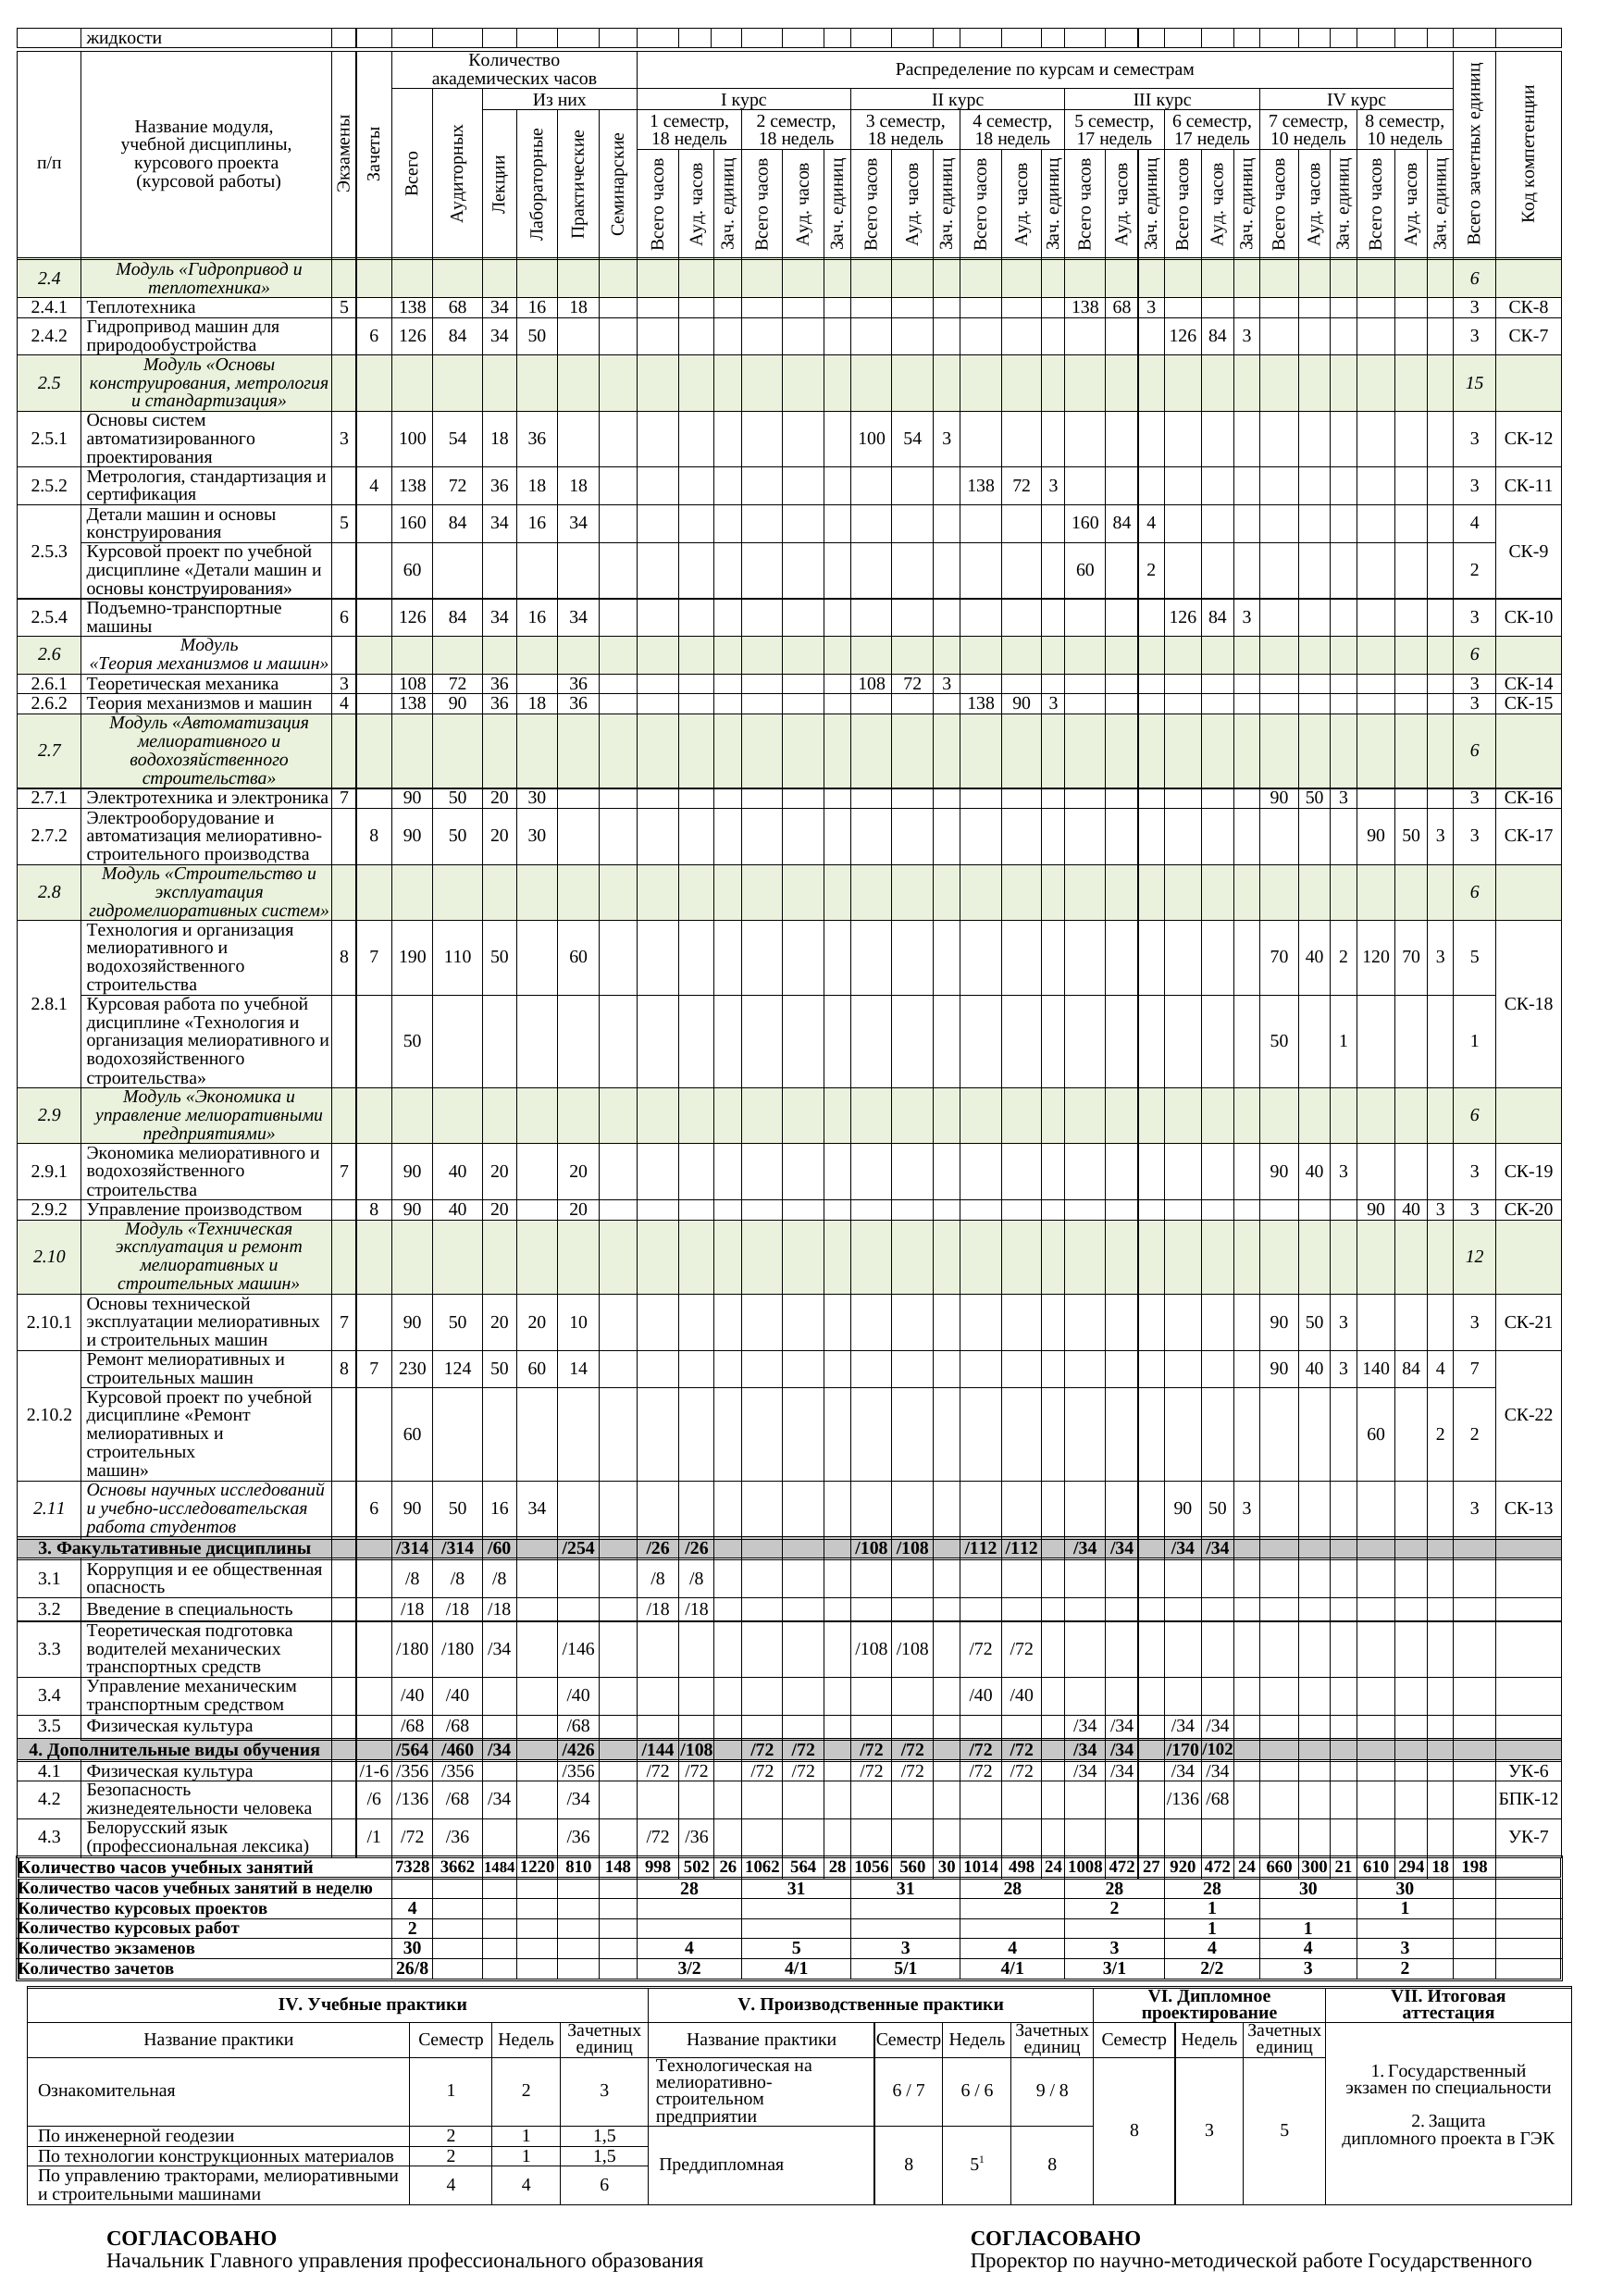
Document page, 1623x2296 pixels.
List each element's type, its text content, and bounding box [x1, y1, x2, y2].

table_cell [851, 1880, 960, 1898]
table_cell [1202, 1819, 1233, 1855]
table_cell [332, 543, 355, 598]
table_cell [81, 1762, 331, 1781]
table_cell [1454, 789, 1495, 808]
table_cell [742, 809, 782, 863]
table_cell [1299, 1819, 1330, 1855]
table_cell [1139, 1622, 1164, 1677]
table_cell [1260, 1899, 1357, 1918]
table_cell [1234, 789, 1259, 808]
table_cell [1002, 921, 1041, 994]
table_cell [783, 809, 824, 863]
table_cell 5 [332, 505, 355, 542]
table_cell [1002, 29, 1041, 47]
table_cell [1299, 298, 1330, 317]
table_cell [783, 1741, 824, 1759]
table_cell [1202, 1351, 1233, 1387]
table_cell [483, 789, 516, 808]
table_cell 3 [332, 675, 355, 693]
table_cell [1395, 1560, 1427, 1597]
table_cell [783, 260, 824, 297]
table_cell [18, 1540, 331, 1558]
table_cell СК-11 [1496, 467, 1561, 504]
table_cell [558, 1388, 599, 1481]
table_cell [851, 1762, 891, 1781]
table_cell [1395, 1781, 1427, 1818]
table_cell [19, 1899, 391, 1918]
table_cell [1202, 29, 1233, 47]
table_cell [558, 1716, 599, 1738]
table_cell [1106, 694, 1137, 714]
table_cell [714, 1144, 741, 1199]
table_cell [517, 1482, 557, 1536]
table_cell [1496, 260, 1561, 297]
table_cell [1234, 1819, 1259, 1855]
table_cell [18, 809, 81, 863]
table_cell [1299, 412, 1330, 466]
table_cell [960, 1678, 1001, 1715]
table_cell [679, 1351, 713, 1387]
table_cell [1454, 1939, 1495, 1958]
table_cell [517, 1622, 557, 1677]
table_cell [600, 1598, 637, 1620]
table_cell [1165, 29, 1201, 47]
table_cell [1165, 505, 1201, 542]
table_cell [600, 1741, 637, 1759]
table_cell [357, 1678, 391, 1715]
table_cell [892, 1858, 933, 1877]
table_cell [1331, 600, 1357, 636]
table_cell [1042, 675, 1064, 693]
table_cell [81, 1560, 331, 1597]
table_cell [783, 467, 824, 504]
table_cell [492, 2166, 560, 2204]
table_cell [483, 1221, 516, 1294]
table_cell Ауд. часов [679, 150, 713, 257]
table_cell 72 [1002, 467, 1041, 504]
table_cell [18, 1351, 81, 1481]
table_cell [742, 412, 782, 466]
table_cell Модуль «Гидропривод и теплотехника» [81, 260, 331, 297]
table_cell [1428, 600, 1453, 636]
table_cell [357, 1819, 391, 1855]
table_cell 3 [332, 29, 355, 47]
table_cell [783, 298, 824, 317]
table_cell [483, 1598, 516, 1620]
table_cell Подъемно-транспортные машины [81, 600, 331, 636]
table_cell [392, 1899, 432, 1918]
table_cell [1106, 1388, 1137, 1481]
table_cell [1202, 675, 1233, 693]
table_cell [1234, 467, 1259, 504]
table_cell [783, 675, 824, 693]
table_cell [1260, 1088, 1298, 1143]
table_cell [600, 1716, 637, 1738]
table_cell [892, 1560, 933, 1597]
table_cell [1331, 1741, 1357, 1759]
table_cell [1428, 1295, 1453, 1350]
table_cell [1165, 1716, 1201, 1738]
table_cell [1260, 318, 1298, 354]
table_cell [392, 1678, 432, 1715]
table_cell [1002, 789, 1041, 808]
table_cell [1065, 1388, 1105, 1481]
table_cell [892, 355, 933, 411]
table_cell [357, 637, 391, 674]
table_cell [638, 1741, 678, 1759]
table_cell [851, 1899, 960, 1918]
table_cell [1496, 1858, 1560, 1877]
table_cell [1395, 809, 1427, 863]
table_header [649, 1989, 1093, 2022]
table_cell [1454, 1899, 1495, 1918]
table_cell 6 [357, 318, 391, 354]
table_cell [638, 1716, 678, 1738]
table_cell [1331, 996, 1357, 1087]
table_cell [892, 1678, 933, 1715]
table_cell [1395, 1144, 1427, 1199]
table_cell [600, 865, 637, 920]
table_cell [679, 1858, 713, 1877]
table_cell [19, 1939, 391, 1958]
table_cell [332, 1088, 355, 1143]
table_cell 8 семестр, 10 недель [1357, 110, 1453, 149]
table_cell [714, 355, 741, 411]
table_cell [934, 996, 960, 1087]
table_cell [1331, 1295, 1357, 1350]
table_cell [600, 637, 637, 674]
table_cell Курсовой проект по учебной дисциплине «Детали машин и основы конструирования» [81, 543, 331, 598]
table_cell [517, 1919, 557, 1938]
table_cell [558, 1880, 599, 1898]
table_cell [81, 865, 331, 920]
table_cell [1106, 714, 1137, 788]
table_cell 84 [1202, 318, 1233, 354]
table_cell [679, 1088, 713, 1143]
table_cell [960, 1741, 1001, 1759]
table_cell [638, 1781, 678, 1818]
table_cell [1395, 505, 1427, 542]
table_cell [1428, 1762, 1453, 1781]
table_cell [1202, 412, 1233, 466]
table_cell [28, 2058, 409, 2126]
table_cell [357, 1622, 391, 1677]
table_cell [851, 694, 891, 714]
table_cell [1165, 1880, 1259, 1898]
table_cell [1428, 505, 1453, 542]
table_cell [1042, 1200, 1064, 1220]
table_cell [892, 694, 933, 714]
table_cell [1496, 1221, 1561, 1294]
table_header Распределение по курсам и семестрам [638, 52, 1453, 88]
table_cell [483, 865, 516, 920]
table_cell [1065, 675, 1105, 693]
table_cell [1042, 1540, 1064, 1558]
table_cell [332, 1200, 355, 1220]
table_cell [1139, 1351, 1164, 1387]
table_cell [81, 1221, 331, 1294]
table_cell [1357, 600, 1394, 636]
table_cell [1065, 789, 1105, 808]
table_cell [1357, 637, 1394, 674]
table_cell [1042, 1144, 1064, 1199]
table_cell 54 [433, 412, 482, 466]
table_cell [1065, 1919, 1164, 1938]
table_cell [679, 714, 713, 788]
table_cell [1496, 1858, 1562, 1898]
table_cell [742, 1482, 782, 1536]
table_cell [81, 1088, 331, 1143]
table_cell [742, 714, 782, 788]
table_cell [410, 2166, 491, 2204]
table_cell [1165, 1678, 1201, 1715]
table_header Всего зачетных единиц [1454, 52, 1495, 257]
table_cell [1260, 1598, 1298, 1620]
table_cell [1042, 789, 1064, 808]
table_cell [517, 637, 557, 674]
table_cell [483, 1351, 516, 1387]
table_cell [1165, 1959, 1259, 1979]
table_cell [392, 260, 432, 297]
table_cell 18 [483, 29, 516, 47]
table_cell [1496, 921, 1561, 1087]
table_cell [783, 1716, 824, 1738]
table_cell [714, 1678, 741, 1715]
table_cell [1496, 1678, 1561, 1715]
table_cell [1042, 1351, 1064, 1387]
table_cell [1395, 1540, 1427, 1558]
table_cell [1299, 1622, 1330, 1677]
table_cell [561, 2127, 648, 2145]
table_header Код компетенции [1496, 52, 1561, 257]
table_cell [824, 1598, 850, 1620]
table_cell 2.6.1 [18, 675, 81, 693]
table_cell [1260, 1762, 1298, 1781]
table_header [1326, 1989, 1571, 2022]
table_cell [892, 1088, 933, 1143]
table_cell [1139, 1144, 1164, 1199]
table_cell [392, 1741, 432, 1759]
table_cell [1496, 355, 1561, 411]
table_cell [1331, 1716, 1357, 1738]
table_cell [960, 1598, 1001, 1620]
table_cell [433, 355, 482, 411]
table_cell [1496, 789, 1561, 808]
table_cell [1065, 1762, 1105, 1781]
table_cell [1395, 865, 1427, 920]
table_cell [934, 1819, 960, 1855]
table_cell Теоретическая механика [81, 675, 331, 693]
table_cell 84 [1202, 600, 1233, 636]
table_cell [714, 467, 741, 504]
table_cell Зач. единиц [824, 150, 850, 257]
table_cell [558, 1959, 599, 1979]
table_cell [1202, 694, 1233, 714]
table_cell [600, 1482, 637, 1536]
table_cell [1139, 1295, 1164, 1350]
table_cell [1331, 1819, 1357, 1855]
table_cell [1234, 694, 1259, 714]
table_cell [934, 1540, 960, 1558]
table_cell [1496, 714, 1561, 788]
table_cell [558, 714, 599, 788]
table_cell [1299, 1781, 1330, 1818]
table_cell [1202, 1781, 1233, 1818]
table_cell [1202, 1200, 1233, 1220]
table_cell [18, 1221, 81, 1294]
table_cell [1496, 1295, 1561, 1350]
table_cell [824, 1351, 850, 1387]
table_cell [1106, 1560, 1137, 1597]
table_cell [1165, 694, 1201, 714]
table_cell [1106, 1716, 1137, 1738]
table_cell [332, 637, 355, 674]
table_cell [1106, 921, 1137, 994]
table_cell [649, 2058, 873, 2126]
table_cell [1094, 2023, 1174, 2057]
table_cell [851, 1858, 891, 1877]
table_cell [600, 467, 637, 504]
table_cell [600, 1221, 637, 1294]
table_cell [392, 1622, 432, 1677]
table_cell [1395, 412, 1427, 466]
table_cell [851, 355, 891, 411]
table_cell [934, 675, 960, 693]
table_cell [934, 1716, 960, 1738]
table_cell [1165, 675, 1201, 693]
table_cell [679, 505, 713, 542]
table_cell [357, 29, 391, 47]
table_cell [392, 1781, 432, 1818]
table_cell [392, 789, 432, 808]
table_cell [1260, 29, 1298, 47]
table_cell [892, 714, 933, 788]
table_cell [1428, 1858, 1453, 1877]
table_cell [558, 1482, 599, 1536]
table_cell [1299, 543, 1330, 598]
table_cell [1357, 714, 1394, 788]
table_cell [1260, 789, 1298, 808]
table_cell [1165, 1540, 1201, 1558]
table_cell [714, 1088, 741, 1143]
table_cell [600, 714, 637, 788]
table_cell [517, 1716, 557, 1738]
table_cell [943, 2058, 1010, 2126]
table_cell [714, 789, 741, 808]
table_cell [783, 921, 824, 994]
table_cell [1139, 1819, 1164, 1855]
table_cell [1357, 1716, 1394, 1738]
table_cell [1234, 298, 1259, 317]
table_cell [1139, 318, 1164, 354]
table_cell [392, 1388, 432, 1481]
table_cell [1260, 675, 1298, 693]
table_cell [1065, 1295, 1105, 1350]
table_cell [1106, 260, 1137, 297]
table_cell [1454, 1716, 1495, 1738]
table_cell [783, 412, 824, 466]
table_cell 34 [483, 298, 516, 317]
table_cell [824, 29, 850, 47]
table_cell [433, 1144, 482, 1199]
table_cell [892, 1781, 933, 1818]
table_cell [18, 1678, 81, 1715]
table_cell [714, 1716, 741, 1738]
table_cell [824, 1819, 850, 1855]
table_cell [638, 412, 678, 466]
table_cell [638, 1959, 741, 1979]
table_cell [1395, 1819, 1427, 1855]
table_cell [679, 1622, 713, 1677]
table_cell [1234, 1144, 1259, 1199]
table_cell 6 семестр, 17 недель [1165, 110, 1259, 149]
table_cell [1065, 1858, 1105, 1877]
table_cell [742, 298, 782, 317]
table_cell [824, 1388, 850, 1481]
table_cell [1428, 467, 1453, 504]
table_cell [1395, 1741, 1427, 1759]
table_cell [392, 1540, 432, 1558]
table_cell [1260, 355, 1298, 411]
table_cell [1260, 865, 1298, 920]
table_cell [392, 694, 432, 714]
table_cell [558, 412, 599, 466]
table_cell [1428, 355, 1453, 411]
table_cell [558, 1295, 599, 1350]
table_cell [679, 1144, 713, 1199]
table_cell 5 [332, 298, 355, 317]
table_cell [517, 675, 557, 693]
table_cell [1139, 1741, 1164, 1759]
table_cell 3 [1454, 467, 1495, 504]
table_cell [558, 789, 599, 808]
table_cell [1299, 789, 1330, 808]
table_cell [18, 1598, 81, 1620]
table_cell [1234, 260, 1259, 297]
table_cell 108 [392, 675, 432, 693]
table_cell [433, 543, 482, 598]
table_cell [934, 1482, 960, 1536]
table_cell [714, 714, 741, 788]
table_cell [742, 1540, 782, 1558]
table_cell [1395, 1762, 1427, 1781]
table_cell [714, 298, 741, 317]
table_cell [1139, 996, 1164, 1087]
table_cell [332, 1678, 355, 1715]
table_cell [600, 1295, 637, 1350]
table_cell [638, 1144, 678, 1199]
table_cell 2.5.3 [18, 505, 81, 598]
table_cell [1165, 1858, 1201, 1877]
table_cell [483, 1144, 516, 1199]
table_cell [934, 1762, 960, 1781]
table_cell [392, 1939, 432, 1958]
table_cell [1357, 318, 1394, 354]
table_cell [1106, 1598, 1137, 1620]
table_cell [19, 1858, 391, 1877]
table_cell [1260, 260, 1298, 297]
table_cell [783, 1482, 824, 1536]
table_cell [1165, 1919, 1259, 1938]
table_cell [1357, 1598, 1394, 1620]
table_cell [851, 600, 891, 636]
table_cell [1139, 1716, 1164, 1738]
table_cell Ауд. часов [783, 150, 824, 257]
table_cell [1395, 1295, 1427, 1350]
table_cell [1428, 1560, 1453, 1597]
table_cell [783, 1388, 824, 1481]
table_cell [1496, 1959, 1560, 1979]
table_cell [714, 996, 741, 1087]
table_cell Зач. единиц [1042, 150, 1064, 257]
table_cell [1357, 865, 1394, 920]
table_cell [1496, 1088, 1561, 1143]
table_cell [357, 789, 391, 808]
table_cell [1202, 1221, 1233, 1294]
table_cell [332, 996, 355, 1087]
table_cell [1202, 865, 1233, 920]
table_cell [1106, 355, 1137, 411]
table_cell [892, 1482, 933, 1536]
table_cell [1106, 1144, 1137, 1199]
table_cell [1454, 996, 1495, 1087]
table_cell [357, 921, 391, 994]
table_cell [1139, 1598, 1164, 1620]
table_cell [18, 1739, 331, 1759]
table_cell 3 семестр, 18 недель [851, 110, 960, 149]
table_cell Теплотехника [81, 298, 331, 317]
table_cell [1165, 467, 1201, 504]
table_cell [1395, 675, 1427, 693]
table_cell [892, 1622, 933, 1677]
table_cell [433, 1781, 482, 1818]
table_cell Семинарские [600, 110, 637, 257]
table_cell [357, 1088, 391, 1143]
table_cell [1106, 29, 1137, 47]
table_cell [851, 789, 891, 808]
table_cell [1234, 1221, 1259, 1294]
table_cell [960, 355, 1001, 411]
table_cell [1002, 637, 1041, 674]
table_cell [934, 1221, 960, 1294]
table_cell [1002, 355, 1041, 411]
table_cell 68 [1106, 298, 1137, 317]
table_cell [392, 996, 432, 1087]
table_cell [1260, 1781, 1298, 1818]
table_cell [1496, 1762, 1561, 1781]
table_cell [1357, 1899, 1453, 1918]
table_cell 72 [433, 675, 482, 693]
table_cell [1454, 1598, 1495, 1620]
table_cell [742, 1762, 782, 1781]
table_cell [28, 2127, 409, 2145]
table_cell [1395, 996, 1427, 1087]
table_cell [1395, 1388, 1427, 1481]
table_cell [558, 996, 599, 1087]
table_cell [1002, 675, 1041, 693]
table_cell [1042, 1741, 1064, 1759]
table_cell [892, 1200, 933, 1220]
table_cell [960, 600, 1001, 636]
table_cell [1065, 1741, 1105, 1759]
table_cell [824, 637, 850, 674]
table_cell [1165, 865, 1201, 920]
table_cell [1234, 412, 1259, 466]
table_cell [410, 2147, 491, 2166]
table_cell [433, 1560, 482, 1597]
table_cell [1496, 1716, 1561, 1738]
table_cell [742, 543, 782, 598]
table_cell [1165, 637, 1201, 674]
table_cell [1395, 543, 1427, 598]
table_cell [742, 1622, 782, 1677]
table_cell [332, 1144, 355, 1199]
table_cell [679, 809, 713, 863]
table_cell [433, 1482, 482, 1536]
table_cell [1299, 637, 1330, 674]
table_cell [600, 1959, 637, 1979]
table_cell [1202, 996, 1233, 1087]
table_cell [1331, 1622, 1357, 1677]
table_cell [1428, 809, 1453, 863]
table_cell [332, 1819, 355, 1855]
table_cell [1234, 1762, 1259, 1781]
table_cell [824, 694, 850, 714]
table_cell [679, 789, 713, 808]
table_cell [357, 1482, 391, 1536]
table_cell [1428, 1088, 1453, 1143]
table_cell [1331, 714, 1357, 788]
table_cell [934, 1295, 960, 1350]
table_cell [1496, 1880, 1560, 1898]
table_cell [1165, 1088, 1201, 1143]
table_cell 1 семестр, 18 недель [638, 110, 741, 149]
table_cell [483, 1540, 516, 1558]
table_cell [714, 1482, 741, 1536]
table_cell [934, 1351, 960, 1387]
table_cell [714, 600, 741, 636]
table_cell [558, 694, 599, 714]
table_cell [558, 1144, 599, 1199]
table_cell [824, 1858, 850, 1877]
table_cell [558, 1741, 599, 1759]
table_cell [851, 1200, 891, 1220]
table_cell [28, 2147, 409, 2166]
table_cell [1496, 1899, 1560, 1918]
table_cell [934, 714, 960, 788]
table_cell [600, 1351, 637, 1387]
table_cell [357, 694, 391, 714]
table_cell [1299, 355, 1330, 411]
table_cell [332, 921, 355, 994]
table_cell [332, 318, 355, 354]
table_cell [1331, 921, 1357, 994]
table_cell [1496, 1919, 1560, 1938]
table_cell [1106, 467, 1137, 504]
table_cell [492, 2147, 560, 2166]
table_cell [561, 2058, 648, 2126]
table_cell 36 [483, 467, 516, 504]
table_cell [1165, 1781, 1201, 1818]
table_cell [1202, 298, 1233, 317]
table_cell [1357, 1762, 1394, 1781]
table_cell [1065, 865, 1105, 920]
table_cell [483, 543, 516, 598]
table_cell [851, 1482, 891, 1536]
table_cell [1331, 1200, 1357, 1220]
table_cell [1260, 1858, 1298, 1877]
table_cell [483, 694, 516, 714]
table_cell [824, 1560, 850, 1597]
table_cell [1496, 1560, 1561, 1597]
table_cell [1065, 637, 1105, 674]
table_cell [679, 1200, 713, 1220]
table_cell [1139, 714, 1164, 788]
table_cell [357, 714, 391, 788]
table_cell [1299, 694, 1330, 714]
table_cell Ауд. часов [892, 150, 933, 257]
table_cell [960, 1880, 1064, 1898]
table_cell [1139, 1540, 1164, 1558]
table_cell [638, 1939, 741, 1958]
table_cell [1357, 29, 1394, 47]
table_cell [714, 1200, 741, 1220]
table_cell 36 [558, 675, 599, 693]
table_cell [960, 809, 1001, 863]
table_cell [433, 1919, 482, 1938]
table_cell 54 [892, 412, 933, 466]
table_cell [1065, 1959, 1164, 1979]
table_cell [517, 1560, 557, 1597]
table_cell [1106, 318, 1137, 354]
table_cell [1395, 637, 1427, 674]
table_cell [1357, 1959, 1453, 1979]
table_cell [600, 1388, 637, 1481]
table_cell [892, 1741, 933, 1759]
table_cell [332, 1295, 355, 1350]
table_cell [1065, 29, 1105, 47]
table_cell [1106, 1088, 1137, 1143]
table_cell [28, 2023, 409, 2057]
table_cell 3 [1454, 298, 1495, 317]
table_cell [1002, 298, 1041, 317]
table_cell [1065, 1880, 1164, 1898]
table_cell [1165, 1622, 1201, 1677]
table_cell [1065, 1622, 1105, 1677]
table_cell [714, 637, 741, 674]
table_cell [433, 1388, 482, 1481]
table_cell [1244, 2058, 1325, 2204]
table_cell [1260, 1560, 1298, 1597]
table_cell Гидропривод машин для природообустройства [81, 318, 331, 354]
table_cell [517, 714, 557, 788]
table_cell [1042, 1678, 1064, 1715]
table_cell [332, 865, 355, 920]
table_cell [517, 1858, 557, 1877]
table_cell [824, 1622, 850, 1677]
table_cell Зач. единиц [934, 150, 960, 257]
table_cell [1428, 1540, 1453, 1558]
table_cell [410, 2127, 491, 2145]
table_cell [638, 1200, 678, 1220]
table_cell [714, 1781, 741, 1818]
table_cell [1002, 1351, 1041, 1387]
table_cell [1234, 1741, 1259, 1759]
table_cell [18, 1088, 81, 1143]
table_cell [851, 637, 891, 674]
table_cell [1331, 543, 1357, 598]
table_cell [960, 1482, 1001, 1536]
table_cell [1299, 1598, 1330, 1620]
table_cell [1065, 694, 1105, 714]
table_cell [1428, 543, 1453, 598]
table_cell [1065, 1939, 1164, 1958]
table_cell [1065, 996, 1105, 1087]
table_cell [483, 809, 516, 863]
table_cell [357, 260, 391, 297]
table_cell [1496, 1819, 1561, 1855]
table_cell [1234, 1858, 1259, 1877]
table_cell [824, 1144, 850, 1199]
table_cell [600, 543, 637, 598]
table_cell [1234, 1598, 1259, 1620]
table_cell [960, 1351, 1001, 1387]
table_cell 72 [892, 675, 933, 693]
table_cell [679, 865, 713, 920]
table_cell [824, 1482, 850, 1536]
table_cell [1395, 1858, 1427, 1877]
table_cell [357, 298, 391, 317]
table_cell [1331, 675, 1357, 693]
table_cell [1106, 600, 1137, 636]
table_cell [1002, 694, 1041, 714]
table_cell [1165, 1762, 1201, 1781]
table_cell 126 [1165, 318, 1201, 354]
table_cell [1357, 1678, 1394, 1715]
table_cell [433, 260, 482, 297]
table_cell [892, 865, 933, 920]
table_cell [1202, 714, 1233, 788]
table_cell 138 [960, 467, 1001, 504]
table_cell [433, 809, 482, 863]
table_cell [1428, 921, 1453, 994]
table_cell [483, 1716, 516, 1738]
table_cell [81, 29, 331, 47]
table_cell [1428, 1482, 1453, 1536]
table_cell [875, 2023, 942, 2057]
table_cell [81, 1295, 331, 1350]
table_cell Зач. единиц [1139, 150, 1164, 257]
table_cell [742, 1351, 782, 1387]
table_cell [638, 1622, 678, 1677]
table_cell [1139, 637, 1164, 674]
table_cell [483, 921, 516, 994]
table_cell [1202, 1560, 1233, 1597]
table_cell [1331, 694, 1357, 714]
table_cell [742, 29, 782, 47]
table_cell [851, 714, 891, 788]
table_cell [1331, 467, 1357, 504]
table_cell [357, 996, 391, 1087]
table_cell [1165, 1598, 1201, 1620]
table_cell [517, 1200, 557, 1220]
table_cell [1065, 600, 1105, 636]
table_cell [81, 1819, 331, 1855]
table_cell Всего [392, 89, 432, 257]
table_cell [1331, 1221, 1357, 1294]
table_cell [679, 412, 713, 466]
table_cell [1065, 467, 1105, 504]
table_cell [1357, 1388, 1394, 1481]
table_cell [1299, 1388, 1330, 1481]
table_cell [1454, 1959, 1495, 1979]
table_cell 126 [392, 318, 432, 354]
table_cell [357, 355, 391, 411]
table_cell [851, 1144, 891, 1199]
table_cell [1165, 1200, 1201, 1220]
table_cell 84 [1106, 505, 1137, 542]
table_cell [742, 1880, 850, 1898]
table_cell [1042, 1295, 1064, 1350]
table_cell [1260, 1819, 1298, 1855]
table_cell [1331, 505, 1357, 542]
table_cell 3 [1234, 600, 1259, 636]
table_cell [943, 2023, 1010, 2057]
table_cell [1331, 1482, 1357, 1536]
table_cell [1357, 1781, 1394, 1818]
table_cell [1042, 355, 1064, 411]
table_cell [783, 318, 824, 354]
table_cell Ауд. часов [1106, 150, 1137, 257]
table_cell [1395, 355, 1427, 411]
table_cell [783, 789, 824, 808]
table_cell [714, 543, 741, 598]
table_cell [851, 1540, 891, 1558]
table_cell 54 [892, 29, 933, 47]
table_cell [824, 298, 850, 317]
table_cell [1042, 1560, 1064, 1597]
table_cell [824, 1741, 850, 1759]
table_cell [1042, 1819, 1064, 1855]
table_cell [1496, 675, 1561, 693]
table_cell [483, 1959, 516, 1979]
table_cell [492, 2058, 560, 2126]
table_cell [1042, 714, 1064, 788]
table_cell [934, 355, 960, 411]
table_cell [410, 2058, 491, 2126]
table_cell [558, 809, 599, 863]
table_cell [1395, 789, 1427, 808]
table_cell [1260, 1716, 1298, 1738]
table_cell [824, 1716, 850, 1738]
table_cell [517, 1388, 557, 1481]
table_cell [1395, 260, 1427, 297]
table_cell [558, 260, 599, 297]
table_cell [1428, 298, 1453, 317]
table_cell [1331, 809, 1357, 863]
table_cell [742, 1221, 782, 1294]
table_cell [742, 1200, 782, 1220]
table_cell [742, 260, 782, 297]
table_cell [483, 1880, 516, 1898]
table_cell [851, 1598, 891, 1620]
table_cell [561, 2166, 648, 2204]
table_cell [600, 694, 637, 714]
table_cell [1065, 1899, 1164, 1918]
table_cell [1234, 637, 1259, 674]
table_cell 34 [558, 600, 599, 636]
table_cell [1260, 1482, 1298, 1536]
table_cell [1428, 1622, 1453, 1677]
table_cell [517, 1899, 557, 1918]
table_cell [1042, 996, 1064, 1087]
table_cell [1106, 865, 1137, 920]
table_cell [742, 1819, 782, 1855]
table_cell 36 [517, 412, 557, 466]
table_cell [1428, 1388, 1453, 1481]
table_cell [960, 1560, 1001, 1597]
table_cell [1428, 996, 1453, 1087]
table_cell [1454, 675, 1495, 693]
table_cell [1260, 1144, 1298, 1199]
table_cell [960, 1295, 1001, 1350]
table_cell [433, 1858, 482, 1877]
table_cell СК-10 [1496, 600, 1561, 636]
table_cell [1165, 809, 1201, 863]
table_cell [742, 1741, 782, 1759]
table_cell 3 [934, 29, 960, 47]
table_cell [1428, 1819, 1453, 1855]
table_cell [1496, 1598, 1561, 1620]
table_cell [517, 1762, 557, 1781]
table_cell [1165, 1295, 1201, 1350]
table_cell Ауд. часов [1299, 150, 1330, 257]
table_cell 18 [558, 298, 599, 317]
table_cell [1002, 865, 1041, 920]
table_cell [851, 505, 891, 542]
table_cell [1357, 412, 1394, 466]
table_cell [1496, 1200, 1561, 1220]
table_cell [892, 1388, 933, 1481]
table_cell 6 [332, 600, 355, 636]
table_cell [1002, 600, 1041, 636]
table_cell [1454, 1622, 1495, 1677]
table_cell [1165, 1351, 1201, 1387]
table_cell Ауд. часов [1202, 150, 1233, 257]
table_cell 160 [392, 505, 432, 542]
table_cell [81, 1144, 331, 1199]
table_cell [517, 260, 557, 297]
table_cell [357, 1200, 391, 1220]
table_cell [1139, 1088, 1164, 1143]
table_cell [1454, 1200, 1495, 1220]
table_cell СК-7 [1496, 318, 1561, 354]
table_cell Всего часов [1065, 150, 1105, 257]
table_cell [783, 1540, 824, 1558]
table_cell [714, 412, 741, 466]
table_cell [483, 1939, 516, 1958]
table_cell [332, 355, 355, 411]
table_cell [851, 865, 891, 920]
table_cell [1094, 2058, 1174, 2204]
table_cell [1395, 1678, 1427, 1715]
table_cell [742, 467, 782, 504]
table_cell [1395, 298, 1427, 317]
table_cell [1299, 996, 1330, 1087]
table_cell [851, 543, 891, 598]
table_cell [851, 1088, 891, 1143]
table_cell [960, 543, 1001, 598]
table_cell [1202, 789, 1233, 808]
table_cell 126 [1165, 600, 1201, 636]
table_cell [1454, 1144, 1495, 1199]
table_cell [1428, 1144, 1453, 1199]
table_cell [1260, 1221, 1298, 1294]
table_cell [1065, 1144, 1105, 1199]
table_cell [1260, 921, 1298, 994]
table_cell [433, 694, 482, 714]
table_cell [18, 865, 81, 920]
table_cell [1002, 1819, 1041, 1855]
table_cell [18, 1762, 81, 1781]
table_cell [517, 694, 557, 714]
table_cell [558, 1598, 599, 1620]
table_cell [1065, 412, 1105, 466]
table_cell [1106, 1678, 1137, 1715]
table_cell 7 семестр, 10 недель [1260, 110, 1357, 149]
table_cell [600, 600, 637, 636]
table_cell 60 [392, 543, 432, 598]
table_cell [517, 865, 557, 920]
table_cell [679, 675, 713, 693]
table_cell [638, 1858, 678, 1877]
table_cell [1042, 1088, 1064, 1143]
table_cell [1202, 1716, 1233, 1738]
table_cell [1002, 505, 1041, 542]
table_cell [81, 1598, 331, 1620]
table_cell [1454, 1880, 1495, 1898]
table_cell 4 семестр, 18 недель [960, 110, 1064, 149]
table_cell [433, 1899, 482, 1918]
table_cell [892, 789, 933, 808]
table_cell [934, 637, 960, 674]
table_cell [1202, 505, 1233, 542]
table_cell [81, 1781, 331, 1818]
table_cell [1065, 355, 1105, 411]
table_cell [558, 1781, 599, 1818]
table_cell [1428, 412, 1453, 466]
table_header Название модуля, учебной дисциплины, курсового проекта (курсовой работы) [81, 52, 331, 257]
table_cell 18 [558, 467, 599, 504]
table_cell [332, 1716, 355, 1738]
table_cell [1106, 412, 1137, 466]
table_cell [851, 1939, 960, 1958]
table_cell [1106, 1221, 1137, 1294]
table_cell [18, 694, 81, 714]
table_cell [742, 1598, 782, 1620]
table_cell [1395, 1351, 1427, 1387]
table_header № п/п [18, 52, 81, 257]
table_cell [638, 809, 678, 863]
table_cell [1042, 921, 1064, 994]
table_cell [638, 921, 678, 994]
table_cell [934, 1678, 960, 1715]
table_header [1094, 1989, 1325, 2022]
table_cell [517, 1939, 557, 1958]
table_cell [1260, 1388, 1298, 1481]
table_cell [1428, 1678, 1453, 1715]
table_cell 4 [1454, 505, 1495, 542]
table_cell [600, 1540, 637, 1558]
table_cell [934, 543, 960, 598]
table_cell 50 [517, 318, 557, 354]
table_cell 3 [1454, 600, 1495, 636]
table_cell [1234, 355, 1259, 411]
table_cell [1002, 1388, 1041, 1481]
table_cell Ауд. часов [1395, 150, 1427, 257]
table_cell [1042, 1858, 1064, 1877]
table_cell I курс [638, 89, 850, 109]
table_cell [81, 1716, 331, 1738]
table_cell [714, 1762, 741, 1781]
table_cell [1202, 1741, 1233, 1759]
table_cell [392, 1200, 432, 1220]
table_cell Лекции [483, 110, 516, 257]
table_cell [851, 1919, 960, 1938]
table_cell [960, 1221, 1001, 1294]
table_cell [1299, 318, 1330, 354]
table_cell [892, 260, 933, 297]
table_cell [679, 355, 713, 411]
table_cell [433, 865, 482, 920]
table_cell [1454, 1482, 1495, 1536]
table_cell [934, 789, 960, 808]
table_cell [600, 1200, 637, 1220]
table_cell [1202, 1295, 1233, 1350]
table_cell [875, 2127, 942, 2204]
table_cell [960, 260, 1001, 297]
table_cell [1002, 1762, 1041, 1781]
table_cell [783, 637, 824, 674]
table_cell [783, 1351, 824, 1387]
table_cell [600, 260, 637, 297]
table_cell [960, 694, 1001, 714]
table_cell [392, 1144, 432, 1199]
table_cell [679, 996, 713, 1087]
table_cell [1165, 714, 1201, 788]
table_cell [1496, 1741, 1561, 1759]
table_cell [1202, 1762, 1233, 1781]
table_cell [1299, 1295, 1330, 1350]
table_cell [1357, 355, 1394, 411]
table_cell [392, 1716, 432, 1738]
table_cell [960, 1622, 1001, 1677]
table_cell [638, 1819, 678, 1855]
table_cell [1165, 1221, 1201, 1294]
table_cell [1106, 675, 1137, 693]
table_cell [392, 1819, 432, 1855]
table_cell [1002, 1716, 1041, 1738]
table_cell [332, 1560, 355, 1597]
table_cell [1042, 29, 1064, 47]
table_cell 2 семестр, 18 недель [742, 110, 850, 149]
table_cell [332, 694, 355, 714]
table_cell Всего часов [851, 150, 891, 257]
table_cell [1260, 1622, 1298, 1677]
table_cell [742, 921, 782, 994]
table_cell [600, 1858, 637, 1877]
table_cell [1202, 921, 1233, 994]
table_cell [960, 505, 1001, 542]
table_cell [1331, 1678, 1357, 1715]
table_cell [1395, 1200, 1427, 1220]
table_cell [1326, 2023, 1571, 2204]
table_cell Из них [483, 89, 637, 109]
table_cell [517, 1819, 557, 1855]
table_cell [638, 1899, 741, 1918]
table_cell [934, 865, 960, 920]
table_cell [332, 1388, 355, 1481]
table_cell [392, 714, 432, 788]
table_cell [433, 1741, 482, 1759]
table_cell Практические [558, 110, 599, 257]
table_cell 72 [433, 467, 482, 504]
table_cell Зач. единиц [1331, 150, 1357, 257]
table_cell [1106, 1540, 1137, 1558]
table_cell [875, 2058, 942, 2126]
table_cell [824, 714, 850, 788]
table_cell [483, 637, 516, 674]
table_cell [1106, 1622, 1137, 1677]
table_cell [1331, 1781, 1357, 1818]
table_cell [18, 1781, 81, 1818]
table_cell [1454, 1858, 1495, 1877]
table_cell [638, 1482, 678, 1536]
table_cell [742, 600, 782, 636]
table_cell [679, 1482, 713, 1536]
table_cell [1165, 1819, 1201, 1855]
table_cell [600, 675, 637, 693]
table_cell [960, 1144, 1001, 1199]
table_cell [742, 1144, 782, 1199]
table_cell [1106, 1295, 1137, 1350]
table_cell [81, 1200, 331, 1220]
table_cell [1139, 412, 1164, 466]
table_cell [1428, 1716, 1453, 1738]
table_cell 34 [483, 505, 516, 542]
table_cell 15 [1454, 355, 1495, 411]
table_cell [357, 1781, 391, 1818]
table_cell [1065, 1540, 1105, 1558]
table_cell СК-8 [1496, 298, 1561, 317]
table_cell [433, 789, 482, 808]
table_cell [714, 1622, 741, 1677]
table_cell Ауд. часов [1002, 150, 1041, 257]
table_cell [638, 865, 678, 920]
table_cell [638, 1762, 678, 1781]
table_cell 36 [517, 29, 557, 47]
table_cell [1106, 543, 1137, 598]
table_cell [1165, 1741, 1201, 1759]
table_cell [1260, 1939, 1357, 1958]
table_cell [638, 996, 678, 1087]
table_cell [1202, 260, 1233, 297]
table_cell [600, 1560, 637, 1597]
table_cell 3 [1454, 29, 1495, 47]
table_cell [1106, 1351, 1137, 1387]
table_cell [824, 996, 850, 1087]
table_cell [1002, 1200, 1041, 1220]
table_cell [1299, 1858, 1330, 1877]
table_cell 3 [934, 412, 960, 466]
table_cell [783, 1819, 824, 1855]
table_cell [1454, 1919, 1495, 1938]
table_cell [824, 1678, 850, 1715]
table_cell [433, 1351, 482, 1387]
table_cell [714, 505, 741, 542]
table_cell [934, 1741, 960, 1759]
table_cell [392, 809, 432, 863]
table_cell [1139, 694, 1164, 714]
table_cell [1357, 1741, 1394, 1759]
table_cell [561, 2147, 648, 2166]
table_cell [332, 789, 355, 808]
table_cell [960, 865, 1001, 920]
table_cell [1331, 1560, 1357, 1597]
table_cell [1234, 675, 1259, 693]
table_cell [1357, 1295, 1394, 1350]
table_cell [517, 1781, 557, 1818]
table_cell [1299, 505, 1330, 542]
table_header Экзамены [332, 52, 355, 257]
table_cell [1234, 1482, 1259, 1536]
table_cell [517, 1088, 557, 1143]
table_cell [1331, 29, 1357, 47]
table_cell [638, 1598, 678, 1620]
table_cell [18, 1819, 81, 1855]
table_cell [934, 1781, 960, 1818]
table_cell [712, 29, 741, 47]
table_cell [558, 637, 599, 674]
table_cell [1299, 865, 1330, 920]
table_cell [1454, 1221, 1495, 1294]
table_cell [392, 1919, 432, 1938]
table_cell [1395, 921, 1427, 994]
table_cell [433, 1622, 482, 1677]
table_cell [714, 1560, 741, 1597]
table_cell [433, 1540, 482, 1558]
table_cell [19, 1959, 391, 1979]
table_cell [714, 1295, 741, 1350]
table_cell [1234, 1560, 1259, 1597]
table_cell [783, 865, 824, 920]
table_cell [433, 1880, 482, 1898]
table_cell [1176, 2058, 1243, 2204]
table_cell [824, 412, 850, 466]
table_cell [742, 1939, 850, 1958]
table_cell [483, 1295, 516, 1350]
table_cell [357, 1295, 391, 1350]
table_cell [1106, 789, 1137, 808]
table_cell [1260, 637, 1298, 674]
table_cell 3 [332, 412, 355, 466]
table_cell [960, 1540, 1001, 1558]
table_cell [1042, 412, 1064, 466]
table_cell [1299, 260, 1330, 297]
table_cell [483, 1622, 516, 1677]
table_cell [742, 318, 782, 354]
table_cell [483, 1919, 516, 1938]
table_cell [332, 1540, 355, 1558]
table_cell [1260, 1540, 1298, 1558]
table_cell 2.4.1 [18, 298, 81, 317]
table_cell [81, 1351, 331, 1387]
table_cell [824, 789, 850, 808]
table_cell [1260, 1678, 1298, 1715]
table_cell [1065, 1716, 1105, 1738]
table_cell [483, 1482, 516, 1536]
table_cell Модуль «Основы конструирования, метрология и стандартизация» [81, 355, 331, 411]
table_cell [1002, 318, 1041, 354]
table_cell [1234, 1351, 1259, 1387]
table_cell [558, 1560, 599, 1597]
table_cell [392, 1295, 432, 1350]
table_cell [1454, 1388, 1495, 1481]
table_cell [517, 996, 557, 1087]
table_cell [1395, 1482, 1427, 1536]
table_cell [1331, 318, 1357, 354]
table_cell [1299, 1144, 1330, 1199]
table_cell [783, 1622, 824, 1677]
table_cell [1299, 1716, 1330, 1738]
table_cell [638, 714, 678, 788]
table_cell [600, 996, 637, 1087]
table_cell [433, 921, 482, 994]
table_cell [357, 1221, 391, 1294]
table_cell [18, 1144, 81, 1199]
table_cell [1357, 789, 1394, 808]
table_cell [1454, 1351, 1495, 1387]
table_cell [892, 505, 933, 542]
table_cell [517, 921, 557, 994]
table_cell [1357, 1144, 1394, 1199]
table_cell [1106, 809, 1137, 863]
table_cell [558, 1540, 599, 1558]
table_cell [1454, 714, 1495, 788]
table_cell Зач. единиц [714, 150, 741, 257]
table_cell [433, 637, 482, 674]
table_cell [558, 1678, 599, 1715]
table_cell Зач. единиц [1428, 150, 1453, 257]
table_cell [1002, 412, 1041, 466]
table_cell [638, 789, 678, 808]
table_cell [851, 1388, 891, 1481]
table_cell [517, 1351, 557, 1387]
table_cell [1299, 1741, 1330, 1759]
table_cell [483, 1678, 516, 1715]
table_cell СК-12 [1496, 412, 1561, 466]
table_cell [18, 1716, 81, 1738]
table_cell [1139, 355, 1164, 411]
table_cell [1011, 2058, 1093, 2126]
table_cell [357, 600, 391, 636]
table_cell [892, 298, 933, 317]
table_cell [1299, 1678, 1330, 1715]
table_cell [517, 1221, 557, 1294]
table_cell 2.3.2 [18, 29, 81, 47]
table_cell [1428, 29, 1453, 47]
table_cell СК-6 [1496, 29, 1561, 47]
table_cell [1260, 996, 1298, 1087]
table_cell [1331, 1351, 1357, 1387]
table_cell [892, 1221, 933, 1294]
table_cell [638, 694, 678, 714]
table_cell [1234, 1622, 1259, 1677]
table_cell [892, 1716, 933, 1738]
table_cell 2 [1139, 543, 1164, 598]
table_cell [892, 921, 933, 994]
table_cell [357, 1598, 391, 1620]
table_cell 3 [1234, 318, 1259, 354]
table_cell [851, 298, 891, 317]
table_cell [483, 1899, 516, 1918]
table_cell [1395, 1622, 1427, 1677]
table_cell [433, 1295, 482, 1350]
table_cell [638, 298, 678, 317]
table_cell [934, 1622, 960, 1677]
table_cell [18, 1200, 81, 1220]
table_cell 6 [1454, 637, 1495, 674]
table_cell [600, 355, 637, 411]
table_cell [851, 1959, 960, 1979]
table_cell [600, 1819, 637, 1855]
table_cell [1202, 637, 1233, 674]
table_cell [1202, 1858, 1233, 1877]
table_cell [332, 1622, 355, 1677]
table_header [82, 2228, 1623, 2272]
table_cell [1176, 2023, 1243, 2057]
table_cell [600, 505, 637, 542]
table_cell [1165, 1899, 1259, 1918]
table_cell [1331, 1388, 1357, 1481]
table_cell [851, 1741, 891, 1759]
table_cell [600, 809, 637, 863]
table_cell [1065, 318, 1105, 354]
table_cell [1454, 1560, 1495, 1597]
table_cell [960, 412, 1001, 466]
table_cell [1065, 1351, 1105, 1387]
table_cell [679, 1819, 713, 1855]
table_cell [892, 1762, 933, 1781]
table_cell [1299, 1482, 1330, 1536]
table_cell [1042, 543, 1064, 598]
table_cell 84 [433, 318, 482, 354]
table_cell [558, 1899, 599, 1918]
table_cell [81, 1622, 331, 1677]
table_cell Лабораторные [517, 110, 557, 257]
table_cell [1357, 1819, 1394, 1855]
table_cell 4 [1139, 505, 1164, 542]
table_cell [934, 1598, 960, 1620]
table_cell 68 [433, 298, 482, 317]
table_cell [783, 29, 824, 47]
table_cell 100 [851, 412, 891, 466]
table_cell [1260, 467, 1298, 504]
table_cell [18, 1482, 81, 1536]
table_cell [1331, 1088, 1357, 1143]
table_cell IV курс [1260, 89, 1453, 109]
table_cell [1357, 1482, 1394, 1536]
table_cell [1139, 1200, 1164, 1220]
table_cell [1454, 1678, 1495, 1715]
table_cell [483, 355, 516, 411]
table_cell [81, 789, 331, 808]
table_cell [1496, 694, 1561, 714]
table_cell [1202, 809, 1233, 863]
table_cell [851, 318, 891, 354]
table_cell [679, 637, 713, 674]
table_cell [1165, 543, 1201, 598]
table_cell Детали машин и основы конструирования [81, 505, 331, 542]
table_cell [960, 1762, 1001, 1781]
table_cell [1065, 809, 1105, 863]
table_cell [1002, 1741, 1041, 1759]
table_cell [824, 260, 850, 297]
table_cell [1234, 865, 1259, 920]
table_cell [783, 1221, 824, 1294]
table_cell [742, 355, 782, 411]
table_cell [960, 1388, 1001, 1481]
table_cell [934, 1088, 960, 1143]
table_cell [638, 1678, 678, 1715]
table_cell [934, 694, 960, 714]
table_cell [638, 318, 678, 354]
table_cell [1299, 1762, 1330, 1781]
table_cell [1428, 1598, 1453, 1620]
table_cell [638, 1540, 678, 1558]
table_cell 108 [851, 675, 891, 693]
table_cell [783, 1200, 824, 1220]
table_cell [1042, 318, 1064, 354]
table_cell [332, 260, 355, 297]
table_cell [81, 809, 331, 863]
table_cell [600, 412, 637, 466]
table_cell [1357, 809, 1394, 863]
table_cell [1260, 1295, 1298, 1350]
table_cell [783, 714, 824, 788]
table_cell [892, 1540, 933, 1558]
table_cell [1260, 412, 1298, 466]
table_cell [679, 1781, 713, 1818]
table_cell 54 [433, 29, 482, 47]
table_cell [742, 675, 782, 693]
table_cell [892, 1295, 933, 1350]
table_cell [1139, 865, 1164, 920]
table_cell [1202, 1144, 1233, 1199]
table_cell Зач. единиц [1234, 150, 1259, 257]
table_cell [714, 675, 741, 693]
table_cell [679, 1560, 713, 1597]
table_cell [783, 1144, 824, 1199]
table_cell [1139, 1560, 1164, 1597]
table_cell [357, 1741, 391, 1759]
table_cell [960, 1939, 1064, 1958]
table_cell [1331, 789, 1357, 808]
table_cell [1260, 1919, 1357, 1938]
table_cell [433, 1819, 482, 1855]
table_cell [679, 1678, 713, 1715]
table_cell [1395, 600, 1427, 636]
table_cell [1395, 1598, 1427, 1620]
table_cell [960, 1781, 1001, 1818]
table_cell 4 [357, 467, 391, 504]
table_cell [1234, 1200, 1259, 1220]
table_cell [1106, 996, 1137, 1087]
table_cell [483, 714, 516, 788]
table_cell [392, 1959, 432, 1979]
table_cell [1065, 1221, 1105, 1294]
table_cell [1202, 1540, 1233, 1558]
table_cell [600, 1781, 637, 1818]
table_cell [1428, 637, 1453, 674]
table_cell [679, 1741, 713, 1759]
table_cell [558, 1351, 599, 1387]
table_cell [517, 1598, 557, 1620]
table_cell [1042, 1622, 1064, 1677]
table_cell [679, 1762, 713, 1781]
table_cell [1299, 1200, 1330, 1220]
table_cell [1357, 505, 1394, 542]
table_cell [1042, 505, 1064, 542]
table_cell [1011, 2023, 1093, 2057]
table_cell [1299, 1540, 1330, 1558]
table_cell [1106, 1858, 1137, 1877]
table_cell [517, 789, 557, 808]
table_cell Всего часов [1260, 150, 1298, 257]
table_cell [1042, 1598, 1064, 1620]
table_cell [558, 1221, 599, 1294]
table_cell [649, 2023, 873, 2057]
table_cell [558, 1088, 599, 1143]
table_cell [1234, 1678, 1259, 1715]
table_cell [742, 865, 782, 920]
table_cell 126 [392, 600, 432, 636]
table_cell [1106, 637, 1137, 674]
table_cell [824, 355, 850, 411]
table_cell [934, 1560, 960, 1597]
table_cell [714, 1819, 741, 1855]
table_cell [1002, 260, 1041, 297]
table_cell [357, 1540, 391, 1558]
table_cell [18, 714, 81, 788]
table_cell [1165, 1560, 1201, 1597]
table_cell 36 [483, 675, 516, 693]
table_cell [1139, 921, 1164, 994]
table_cell [357, 505, 391, 542]
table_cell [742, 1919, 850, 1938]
table_cell [1496, 637, 1561, 674]
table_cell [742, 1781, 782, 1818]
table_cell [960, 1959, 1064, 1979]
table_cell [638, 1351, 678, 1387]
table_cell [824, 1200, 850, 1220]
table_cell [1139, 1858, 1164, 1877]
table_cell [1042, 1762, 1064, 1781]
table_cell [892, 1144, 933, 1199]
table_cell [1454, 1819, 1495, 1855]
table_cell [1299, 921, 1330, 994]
table_cell [1299, 600, 1330, 636]
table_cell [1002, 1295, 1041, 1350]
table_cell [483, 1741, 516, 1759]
table_cell 5 семестр, 17 недель [1065, 110, 1164, 149]
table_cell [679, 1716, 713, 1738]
table_cell [1139, 260, 1164, 297]
table_cell [783, 600, 824, 636]
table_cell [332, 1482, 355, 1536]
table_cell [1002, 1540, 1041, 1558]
table_cell [1299, 29, 1330, 47]
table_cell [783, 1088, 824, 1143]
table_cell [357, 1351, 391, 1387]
table_cell 3 [1139, 298, 1164, 317]
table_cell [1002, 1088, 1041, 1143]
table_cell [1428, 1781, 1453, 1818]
table_cell 2.4.2 [18, 318, 81, 354]
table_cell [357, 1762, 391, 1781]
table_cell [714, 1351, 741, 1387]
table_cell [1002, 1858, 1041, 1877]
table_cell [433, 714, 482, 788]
table_cell 34 [558, 505, 599, 542]
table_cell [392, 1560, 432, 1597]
table_cell Всего часов [1165, 150, 1201, 257]
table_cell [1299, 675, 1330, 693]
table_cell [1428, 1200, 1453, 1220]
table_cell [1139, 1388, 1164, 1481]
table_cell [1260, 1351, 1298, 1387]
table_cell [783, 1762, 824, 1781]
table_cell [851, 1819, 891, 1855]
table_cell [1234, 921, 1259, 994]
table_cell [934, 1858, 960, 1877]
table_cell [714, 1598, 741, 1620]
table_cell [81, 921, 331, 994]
table_cell [1165, 412, 1201, 466]
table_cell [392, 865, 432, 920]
table_cell [638, 600, 678, 636]
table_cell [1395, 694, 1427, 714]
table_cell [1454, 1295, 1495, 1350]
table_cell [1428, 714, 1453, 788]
table_cell [1234, 29, 1259, 47]
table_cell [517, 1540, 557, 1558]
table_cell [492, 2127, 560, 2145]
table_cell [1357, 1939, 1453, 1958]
table_cell 138 [392, 298, 432, 317]
table_cell [1357, 260, 1394, 297]
table_cell [1234, 543, 1259, 598]
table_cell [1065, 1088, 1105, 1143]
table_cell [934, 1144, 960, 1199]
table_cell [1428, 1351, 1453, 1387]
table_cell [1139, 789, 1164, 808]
table_cell [1395, 318, 1427, 354]
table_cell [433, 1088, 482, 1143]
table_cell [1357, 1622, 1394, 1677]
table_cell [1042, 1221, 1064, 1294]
table_cell [1202, 543, 1233, 598]
table_cell 16 [517, 600, 557, 636]
table_cell [357, 543, 391, 598]
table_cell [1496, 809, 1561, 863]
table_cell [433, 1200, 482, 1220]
table_cell [824, 318, 850, 354]
table_cell [783, 355, 824, 411]
table_cell [851, 467, 891, 504]
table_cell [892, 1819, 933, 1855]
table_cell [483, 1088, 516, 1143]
table_cell 138 [1065, 298, 1105, 317]
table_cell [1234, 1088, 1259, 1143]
table_cell [638, 505, 678, 542]
table_cell [1357, 467, 1394, 504]
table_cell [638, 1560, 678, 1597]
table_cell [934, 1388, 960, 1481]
table_cell [638, 467, 678, 504]
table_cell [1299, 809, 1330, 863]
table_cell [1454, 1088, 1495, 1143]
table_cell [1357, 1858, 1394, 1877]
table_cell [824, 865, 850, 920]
table_cell 2.5.1 [18, 412, 81, 466]
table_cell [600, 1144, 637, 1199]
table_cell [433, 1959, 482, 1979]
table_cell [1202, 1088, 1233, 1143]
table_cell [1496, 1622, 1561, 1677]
table_cell [1357, 543, 1394, 598]
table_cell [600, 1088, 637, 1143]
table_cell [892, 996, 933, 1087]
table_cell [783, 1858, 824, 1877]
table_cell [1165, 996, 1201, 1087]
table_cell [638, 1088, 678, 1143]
table_cell [1042, 298, 1064, 317]
table_cell 2.4 [18, 260, 81, 297]
table_cell [783, 543, 824, 598]
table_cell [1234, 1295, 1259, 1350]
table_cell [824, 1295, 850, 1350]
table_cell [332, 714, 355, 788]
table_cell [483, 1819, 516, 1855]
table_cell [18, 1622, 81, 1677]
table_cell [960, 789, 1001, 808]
table_cell 3 [1454, 318, 1495, 354]
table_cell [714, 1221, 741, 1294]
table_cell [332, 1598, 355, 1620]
table_cell [892, 543, 933, 598]
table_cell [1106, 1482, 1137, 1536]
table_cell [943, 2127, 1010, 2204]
table_cell [1260, 600, 1298, 636]
table_cell [1395, 29, 1427, 47]
table_cell 90 [851, 29, 891, 47]
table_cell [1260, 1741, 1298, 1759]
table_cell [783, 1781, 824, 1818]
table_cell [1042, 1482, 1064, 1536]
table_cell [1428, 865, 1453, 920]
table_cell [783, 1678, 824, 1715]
table_cell [638, 543, 678, 598]
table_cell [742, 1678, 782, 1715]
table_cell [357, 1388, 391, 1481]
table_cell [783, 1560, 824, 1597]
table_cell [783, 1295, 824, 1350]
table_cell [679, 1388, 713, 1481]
table_cell 84 [433, 505, 482, 542]
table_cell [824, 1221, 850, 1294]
table_cell [1165, 355, 1201, 411]
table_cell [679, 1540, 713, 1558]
table_cell [1139, 467, 1164, 504]
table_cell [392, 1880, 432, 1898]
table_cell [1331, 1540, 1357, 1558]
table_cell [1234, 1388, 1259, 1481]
table_cell [392, 637, 432, 674]
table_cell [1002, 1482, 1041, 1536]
table_cell [1260, 505, 1298, 542]
table_cell [824, 600, 850, 636]
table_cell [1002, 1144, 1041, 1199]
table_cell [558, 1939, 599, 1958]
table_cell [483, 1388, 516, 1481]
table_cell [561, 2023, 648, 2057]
table_cell 3 [1042, 467, 1064, 504]
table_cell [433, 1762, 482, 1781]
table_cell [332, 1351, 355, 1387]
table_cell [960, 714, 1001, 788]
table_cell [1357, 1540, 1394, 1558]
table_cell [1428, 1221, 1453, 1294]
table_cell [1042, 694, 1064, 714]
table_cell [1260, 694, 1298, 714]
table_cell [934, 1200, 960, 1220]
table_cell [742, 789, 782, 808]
table_cell [824, 543, 850, 598]
table_cell [558, 318, 599, 354]
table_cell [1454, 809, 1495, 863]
table_cell [1331, 637, 1357, 674]
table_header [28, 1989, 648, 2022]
table_cell [960, 29, 1001, 47]
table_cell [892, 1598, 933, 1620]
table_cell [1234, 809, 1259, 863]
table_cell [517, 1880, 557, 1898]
table_cell [558, 543, 599, 598]
table_cell [1165, 260, 1201, 297]
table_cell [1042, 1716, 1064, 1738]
table_cell [332, 467, 355, 504]
table_cell [1395, 467, 1427, 504]
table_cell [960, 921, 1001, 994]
table_cell [1357, 298, 1394, 317]
table_cell [1331, 298, 1357, 317]
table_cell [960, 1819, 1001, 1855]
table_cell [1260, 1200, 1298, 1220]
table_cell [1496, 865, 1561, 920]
table_cell СК-9 [1496, 505, 1561, 598]
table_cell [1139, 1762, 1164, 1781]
table_cell [892, 637, 933, 674]
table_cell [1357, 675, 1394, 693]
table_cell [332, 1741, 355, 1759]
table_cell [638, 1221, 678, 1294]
table_cell 2.5 [18, 355, 81, 411]
table_cell [960, 637, 1001, 674]
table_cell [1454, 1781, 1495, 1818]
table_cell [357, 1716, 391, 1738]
table_cell 90 [392, 29, 432, 47]
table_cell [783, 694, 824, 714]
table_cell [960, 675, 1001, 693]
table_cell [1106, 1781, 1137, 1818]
table_cell [934, 298, 960, 317]
table_cell [1202, 355, 1233, 411]
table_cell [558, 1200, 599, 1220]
table_cell [1331, 412, 1357, 466]
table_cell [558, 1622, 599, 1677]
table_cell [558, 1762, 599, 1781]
table_cell [892, 318, 933, 354]
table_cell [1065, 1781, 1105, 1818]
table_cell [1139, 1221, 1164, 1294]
table_cell 2.6 [18, 637, 81, 674]
table_cell [934, 318, 960, 354]
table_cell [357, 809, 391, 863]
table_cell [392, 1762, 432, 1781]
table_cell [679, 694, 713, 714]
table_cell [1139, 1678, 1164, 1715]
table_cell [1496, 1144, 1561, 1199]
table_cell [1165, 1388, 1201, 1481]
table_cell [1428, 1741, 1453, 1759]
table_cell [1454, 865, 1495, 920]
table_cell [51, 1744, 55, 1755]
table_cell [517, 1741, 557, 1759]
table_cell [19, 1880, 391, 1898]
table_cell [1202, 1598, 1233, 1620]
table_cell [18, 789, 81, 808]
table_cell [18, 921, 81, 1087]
table_cell [558, 29, 599, 47]
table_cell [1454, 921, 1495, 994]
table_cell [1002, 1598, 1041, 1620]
table_cell [1202, 467, 1233, 504]
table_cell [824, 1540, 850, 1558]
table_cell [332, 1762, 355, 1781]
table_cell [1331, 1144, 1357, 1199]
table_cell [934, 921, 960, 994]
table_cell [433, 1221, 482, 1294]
table_cell [1042, 600, 1064, 636]
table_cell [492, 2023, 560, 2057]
table_cell [1331, 260, 1357, 297]
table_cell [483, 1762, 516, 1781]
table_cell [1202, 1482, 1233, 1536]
table_cell [558, 355, 599, 411]
table_cell [892, 467, 933, 504]
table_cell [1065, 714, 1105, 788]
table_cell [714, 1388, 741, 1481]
table_cell 84 [433, 600, 482, 636]
table_cell Метрология, стандартизация и сертификация [81, 467, 331, 504]
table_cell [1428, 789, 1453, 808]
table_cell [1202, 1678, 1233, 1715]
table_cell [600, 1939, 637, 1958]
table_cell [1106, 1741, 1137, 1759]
table_cell [600, 298, 637, 317]
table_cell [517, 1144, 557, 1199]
table_cell [934, 467, 960, 504]
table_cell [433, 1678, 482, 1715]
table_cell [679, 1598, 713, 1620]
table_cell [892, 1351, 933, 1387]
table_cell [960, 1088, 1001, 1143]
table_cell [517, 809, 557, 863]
table_cell [934, 260, 960, 297]
table_cell II курс [851, 89, 1064, 109]
table_cell 2.5.4 [18, 600, 81, 636]
table_header Зачеты [357, 52, 391, 257]
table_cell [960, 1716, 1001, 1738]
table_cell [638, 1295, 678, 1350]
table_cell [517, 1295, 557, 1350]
table_cell [638, 29, 678, 47]
table_cell [638, 260, 678, 297]
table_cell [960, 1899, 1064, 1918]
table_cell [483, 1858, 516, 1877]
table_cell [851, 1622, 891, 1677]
table_cell [392, 355, 432, 411]
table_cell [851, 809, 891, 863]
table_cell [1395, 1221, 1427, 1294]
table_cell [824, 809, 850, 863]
table_cell [1428, 260, 1453, 297]
table_cell Всего часов [638, 150, 678, 257]
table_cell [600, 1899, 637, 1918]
table_cell [824, 467, 850, 504]
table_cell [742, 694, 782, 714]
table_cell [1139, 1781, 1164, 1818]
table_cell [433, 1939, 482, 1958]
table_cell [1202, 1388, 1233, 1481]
table_cell [742, 637, 782, 674]
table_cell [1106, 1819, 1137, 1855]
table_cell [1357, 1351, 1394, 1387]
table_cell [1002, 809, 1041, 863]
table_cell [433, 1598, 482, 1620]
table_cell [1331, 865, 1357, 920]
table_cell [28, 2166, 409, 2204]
table_cell 6 [1454, 260, 1495, 297]
table_cell [1042, 637, 1064, 674]
table_cell [1042, 260, 1064, 297]
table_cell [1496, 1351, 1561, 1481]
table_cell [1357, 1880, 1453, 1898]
table_cell [824, 675, 850, 693]
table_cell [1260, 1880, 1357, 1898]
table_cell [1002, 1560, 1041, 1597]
table_cell 2 [1454, 543, 1495, 598]
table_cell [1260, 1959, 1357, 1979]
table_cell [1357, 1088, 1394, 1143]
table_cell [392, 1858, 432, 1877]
table_cell [742, 505, 782, 542]
table_cell Модуль «Теория механизмов и машин» [81, 637, 331, 674]
table_cell Аудиторных [433, 89, 482, 257]
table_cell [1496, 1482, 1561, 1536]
table_cell [934, 600, 960, 636]
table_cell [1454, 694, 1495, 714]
table_cell Всего часов [960, 150, 1001, 257]
table_cell [1260, 543, 1298, 598]
table_cell [851, 260, 891, 297]
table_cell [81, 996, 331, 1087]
table_cell [1002, 543, 1041, 598]
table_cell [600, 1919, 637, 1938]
table_cell 100 [392, 412, 432, 466]
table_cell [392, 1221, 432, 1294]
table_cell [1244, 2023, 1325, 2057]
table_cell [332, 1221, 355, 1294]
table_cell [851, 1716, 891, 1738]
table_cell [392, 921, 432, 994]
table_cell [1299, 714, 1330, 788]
table_cell [1234, 505, 1259, 542]
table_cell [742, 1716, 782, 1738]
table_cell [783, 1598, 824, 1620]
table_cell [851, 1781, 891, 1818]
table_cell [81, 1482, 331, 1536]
table_cell 160 [1065, 505, 1105, 542]
table_cell [1139, 29, 1164, 47]
table_cell 16 [517, 505, 557, 542]
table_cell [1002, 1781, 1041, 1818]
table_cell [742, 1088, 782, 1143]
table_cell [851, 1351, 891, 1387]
table_cell [679, 467, 713, 504]
table_cell [783, 505, 824, 542]
table_cell [1428, 318, 1453, 354]
table_cell 16 [517, 298, 557, 317]
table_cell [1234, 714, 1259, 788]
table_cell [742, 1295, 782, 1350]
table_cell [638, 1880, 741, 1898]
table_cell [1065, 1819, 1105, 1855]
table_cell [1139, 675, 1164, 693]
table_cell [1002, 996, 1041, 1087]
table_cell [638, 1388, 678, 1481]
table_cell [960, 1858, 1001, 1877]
table_cell [679, 543, 713, 598]
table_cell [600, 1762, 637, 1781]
table_cell [960, 318, 1001, 354]
table_cell [892, 600, 933, 636]
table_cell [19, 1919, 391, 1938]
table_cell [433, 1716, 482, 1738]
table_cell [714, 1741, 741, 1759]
table_cell [714, 318, 741, 354]
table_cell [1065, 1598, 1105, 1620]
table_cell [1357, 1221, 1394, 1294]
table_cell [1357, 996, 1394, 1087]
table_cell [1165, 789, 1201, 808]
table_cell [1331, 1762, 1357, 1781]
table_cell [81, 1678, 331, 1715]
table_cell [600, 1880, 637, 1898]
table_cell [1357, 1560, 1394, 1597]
table_cell [960, 298, 1001, 317]
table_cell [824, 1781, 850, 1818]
table_cell Всего часов [1357, 150, 1394, 257]
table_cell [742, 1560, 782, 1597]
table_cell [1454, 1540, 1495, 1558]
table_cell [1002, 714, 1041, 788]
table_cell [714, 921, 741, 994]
table_cell [517, 355, 557, 411]
table_cell 3 [1454, 412, 1495, 466]
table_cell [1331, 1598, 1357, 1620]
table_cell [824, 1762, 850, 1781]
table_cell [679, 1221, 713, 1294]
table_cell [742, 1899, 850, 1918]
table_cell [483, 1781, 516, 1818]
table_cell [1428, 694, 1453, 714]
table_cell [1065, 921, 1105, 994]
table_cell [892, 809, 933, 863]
table_cell 2.5.2 [18, 467, 81, 504]
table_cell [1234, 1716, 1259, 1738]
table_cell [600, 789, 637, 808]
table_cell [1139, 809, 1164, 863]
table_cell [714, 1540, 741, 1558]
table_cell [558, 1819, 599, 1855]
table_cell [1331, 355, 1357, 411]
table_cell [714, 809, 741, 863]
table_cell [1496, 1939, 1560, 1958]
table_cell 60 [1065, 543, 1105, 598]
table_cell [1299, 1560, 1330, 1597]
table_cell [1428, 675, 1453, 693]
table_cell 34 [483, 600, 516, 636]
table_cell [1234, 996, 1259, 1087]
table_cell [1165, 298, 1201, 317]
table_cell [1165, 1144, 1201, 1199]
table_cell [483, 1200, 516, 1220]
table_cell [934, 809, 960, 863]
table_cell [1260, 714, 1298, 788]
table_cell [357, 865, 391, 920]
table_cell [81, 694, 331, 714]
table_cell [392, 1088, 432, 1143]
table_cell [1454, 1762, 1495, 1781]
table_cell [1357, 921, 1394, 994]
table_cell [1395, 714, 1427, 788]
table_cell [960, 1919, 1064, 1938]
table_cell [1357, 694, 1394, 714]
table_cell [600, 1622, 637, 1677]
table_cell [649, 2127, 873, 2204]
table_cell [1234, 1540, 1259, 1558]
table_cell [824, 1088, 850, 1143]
table_cell [357, 675, 391, 693]
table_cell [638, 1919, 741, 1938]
table_cell [483, 260, 516, 297]
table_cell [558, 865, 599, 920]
table_cell III курс [1065, 89, 1259, 109]
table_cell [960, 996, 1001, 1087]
table_cell 138 [392, 467, 432, 504]
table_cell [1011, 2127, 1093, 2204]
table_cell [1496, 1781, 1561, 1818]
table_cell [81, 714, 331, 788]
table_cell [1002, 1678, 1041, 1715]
table_cell [357, 412, 391, 466]
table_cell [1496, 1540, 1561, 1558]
table_cell Основы систем автоматизированного проектирования [81, 412, 331, 466]
table_cell [934, 505, 960, 542]
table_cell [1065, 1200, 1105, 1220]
table_header Количество академических часов [392, 52, 637, 88]
table_cell [679, 260, 713, 297]
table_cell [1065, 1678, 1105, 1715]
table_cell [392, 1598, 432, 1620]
table_cell [679, 29, 711, 47]
table_cell [600, 318, 637, 354]
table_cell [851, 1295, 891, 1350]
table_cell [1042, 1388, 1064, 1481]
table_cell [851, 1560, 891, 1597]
table_cell [1139, 600, 1164, 636]
table_cell [1065, 260, 1105, 297]
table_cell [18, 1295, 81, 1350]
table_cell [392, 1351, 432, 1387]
table_cell 34 [483, 318, 516, 354]
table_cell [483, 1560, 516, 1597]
table_cell [517, 543, 557, 598]
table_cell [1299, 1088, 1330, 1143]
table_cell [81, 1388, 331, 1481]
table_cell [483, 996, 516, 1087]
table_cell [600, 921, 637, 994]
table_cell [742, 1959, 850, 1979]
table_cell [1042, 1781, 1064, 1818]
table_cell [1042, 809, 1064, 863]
table_cell [1299, 467, 1330, 504]
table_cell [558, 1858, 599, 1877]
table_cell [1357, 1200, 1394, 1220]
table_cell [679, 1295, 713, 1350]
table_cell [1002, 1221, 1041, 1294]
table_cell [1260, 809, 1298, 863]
table_cell [714, 260, 741, 297]
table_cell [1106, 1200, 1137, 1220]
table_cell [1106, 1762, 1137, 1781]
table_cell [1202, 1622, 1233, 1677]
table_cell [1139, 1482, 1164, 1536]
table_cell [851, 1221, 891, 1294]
table_cell 18 [517, 467, 557, 504]
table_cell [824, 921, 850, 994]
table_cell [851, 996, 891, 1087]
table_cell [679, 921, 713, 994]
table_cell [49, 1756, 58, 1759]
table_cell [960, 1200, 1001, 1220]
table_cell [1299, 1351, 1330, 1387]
table_cell [1260, 298, 1298, 317]
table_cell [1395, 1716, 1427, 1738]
table_cell [679, 600, 713, 636]
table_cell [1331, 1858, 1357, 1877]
table_cell [638, 637, 678, 674]
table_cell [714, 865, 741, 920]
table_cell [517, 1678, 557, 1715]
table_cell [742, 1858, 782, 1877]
table_cell [679, 318, 713, 354]
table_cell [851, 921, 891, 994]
table_cell [638, 675, 678, 693]
table_cell 18 [483, 412, 516, 466]
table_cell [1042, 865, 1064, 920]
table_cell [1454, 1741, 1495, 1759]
table_cell [679, 298, 713, 317]
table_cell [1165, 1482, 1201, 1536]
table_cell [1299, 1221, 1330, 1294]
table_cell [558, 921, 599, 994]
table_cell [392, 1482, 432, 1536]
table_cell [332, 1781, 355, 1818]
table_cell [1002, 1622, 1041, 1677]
table_cell [824, 505, 850, 542]
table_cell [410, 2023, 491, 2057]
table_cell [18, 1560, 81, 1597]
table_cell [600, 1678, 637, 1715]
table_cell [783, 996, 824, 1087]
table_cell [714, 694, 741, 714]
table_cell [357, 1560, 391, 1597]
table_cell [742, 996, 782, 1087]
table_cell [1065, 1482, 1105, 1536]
table_cell [600, 29, 637, 47]
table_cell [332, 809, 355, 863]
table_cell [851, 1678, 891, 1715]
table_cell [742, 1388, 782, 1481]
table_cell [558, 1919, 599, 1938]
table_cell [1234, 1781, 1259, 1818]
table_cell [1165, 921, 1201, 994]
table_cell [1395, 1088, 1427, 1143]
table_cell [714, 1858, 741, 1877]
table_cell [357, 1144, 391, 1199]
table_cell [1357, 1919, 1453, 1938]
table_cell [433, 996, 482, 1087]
table_cell Всего часов [742, 150, 782, 257]
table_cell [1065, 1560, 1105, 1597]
table_cell [638, 355, 678, 411]
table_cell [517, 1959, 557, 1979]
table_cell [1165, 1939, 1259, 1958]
